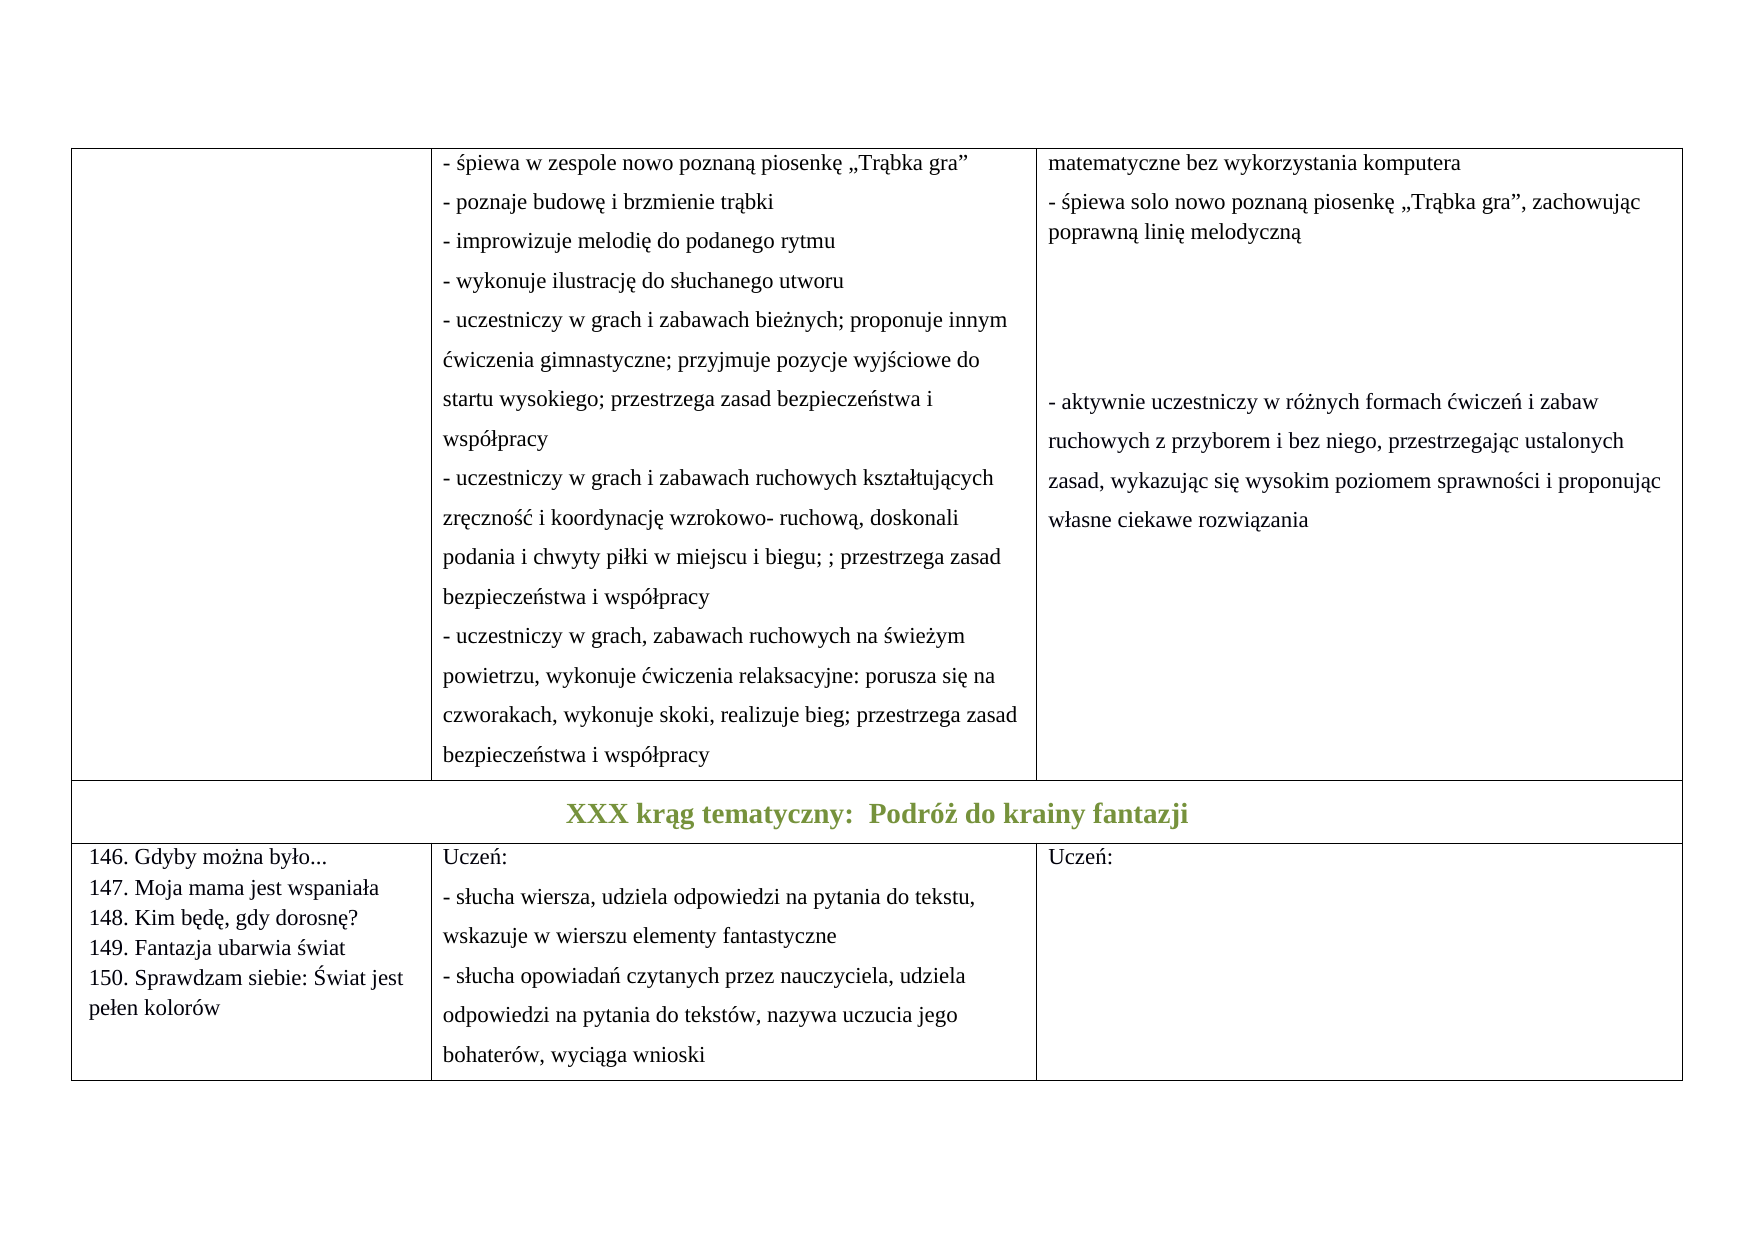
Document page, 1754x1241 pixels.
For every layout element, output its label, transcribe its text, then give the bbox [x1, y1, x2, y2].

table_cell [72, 149, 431, 780]
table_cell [1037, 844, 1682, 1080]
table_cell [72, 844, 431, 1080]
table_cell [432, 149, 1036, 780]
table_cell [1037, 149, 1682, 780]
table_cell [432, 844, 1036, 1080]
table_cell XXX krąg tematyczny: Podróż do krainy fantazji [72, 781, 1682, 842]
